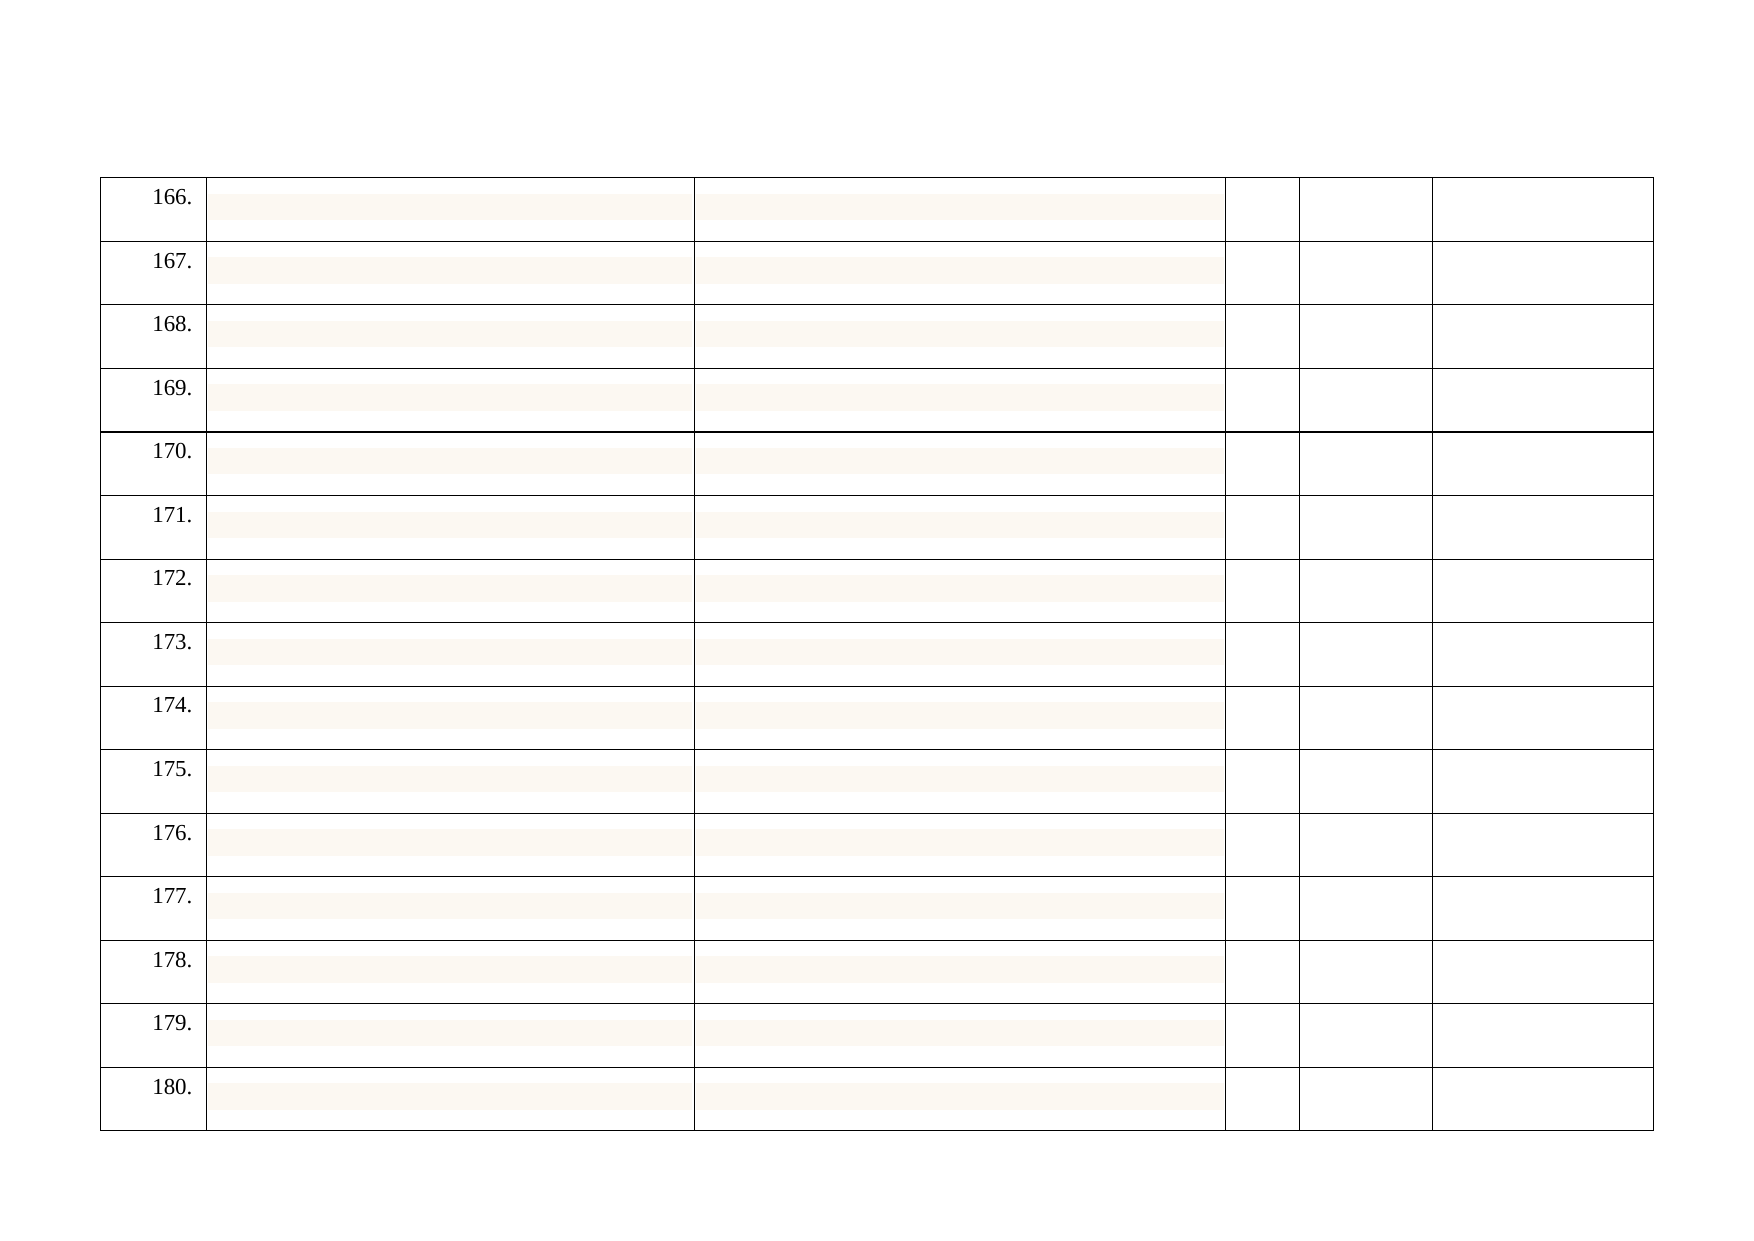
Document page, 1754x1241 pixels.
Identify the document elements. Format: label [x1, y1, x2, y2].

table_cell [1433, 623, 1653, 686]
table_cell [101, 178, 206, 241]
table_cell [101, 242, 206, 304]
table_cell [1433, 814, 1653, 876]
table_cell [695, 814, 1225, 876]
table_cell [1300, 623, 1432, 686]
table_cell [101, 687, 206, 749]
table_cell [1226, 877, 1299, 940]
table_cell [101, 369, 206, 431]
table_cell [695, 305, 1225, 368]
table_cell [1433, 178, 1653, 241]
table_cell [101, 623, 206, 686]
table_cell [1226, 1068, 1299, 1130]
table_cell [695, 750, 1225, 813]
table_cell [1433, 687, 1653, 749]
table_cell [1300, 369, 1432, 431]
table_cell [1300, 941, 1432, 1003]
table_cell [695, 687, 1225, 749]
table_cell [101, 750, 206, 813]
table_cell [1300, 242, 1432, 304]
table_cell [695, 178, 1225, 241]
table_cell [695, 433, 1225, 495]
table_cell [101, 877, 206, 940]
table_cell [1226, 433, 1299, 495]
table_cell [101, 1068, 206, 1130]
table_cell [101, 496, 206, 558]
table_cell [1300, 496, 1432, 558]
table_cell [1300, 433, 1432, 495]
table_cell [1433, 560, 1653, 622]
table_cell [207, 877, 694, 940]
table_cell [1300, 560, 1432, 622]
table_cell [207, 560, 694, 622]
table_cell [695, 877, 1225, 940]
table_cell [1433, 369, 1653, 431]
table_cell [207, 242, 694, 304]
table_cell [695, 496, 1225, 558]
table_cell [1433, 877, 1653, 940]
table_cell [1300, 1068, 1432, 1130]
table_cell [101, 1004, 206, 1067]
table_cell [695, 242, 1225, 304]
table_cell [1226, 941, 1299, 1003]
table_cell [695, 623, 1225, 686]
table_cell [207, 623, 694, 686]
table_cell [1433, 496, 1653, 558]
table_cell [695, 1004, 1225, 1067]
table_cell [207, 941, 694, 1003]
table_cell [207, 1068, 694, 1130]
table_cell [207, 750, 694, 813]
table_cell [1226, 560, 1299, 622]
table_cell [1433, 242, 1653, 304]
table_cell [1226, 496, 1299, 558]
table_cell [1300, 877, 1432, 940]
table_cell [1433, 305, 1653, 368]
table_cell [1433, 433, 1653, 495]
table_cell [695, 369, 1225, 431]
table_cell [207, 687, 694, 749]
table_cell [207, 178, 694, 241]
table_cell [1433, 1068, 1653, 1130]
table_cell [1300, 814, 1432, 876]
table_cell [1300, 687, 1432, 749]
table_cell [1226, 305, 1299, 368]
table_cell [1300, 750, 1432, 813]
table_cell [207, 814, 694, 876]
table_cell [207, 1004, 694, 1067]
table_cell [1300, 178, 1432, 241]
table_cell [1300, 1004, 1432, 1067]
table_cell [101, 814, 206, 876]
table_cell [1226, 750, 1299, 813]
table_cell [1226, 242, 1299, 304]
table_cell [1433, 750, 1653, 813]
table_cell [1226, 623, 1299, 686]
table_cell [1226, 178, 1299, 241]
table_cell [101, 560, 206, 622]
table_cell [1300, 305, 1432, 368]
table_cell [1226, 687, 1299, 749]
table_cell [207, 496, 694, 558]
table_cell [1433, 1004, 1653, 1067]
table_cell [1226, 369, 1299, 431]
table_cell [695, 560, 1225, 622]
table_cell [1433, 941, 1653, 1003]
table_cell [695, 941, 1225, 1003]
table_cell [207, 369, 694, 431]
table_cell [101, 433, 206, 495]
table_cell [101, 941, 206, 1003]
table_cell [1226, 1004, 1299, 1067]
table_cell [207, 433, 694, 495]
table_cell [695, 1068, 1225, 1130]
table_cell [1226, 814, 1299, 876]
table_cell [207, 305, 694, 368]
table_cell [101, 305, 206, 368]
